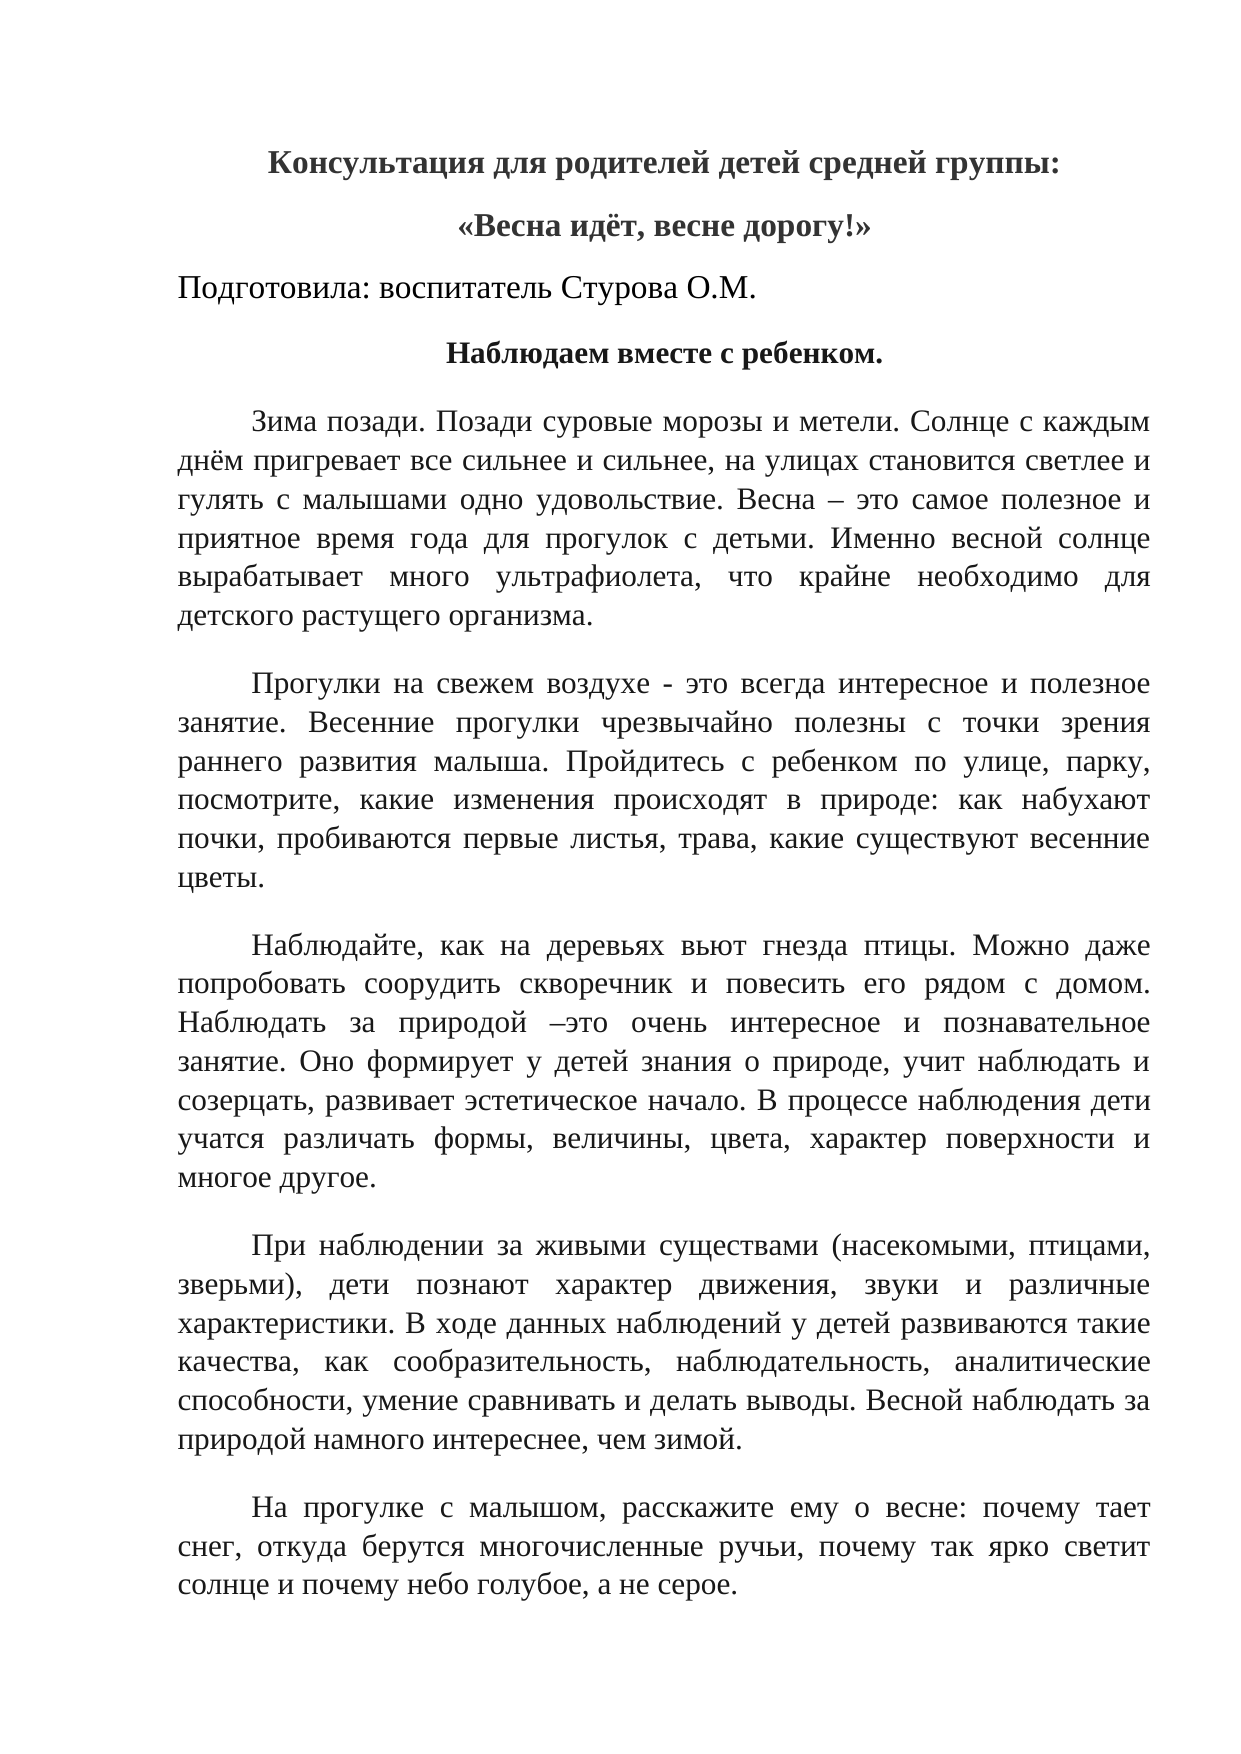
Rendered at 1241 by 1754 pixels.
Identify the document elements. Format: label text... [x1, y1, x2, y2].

text При наблюдении за живыми существами (насекомыми, птицами, зверьми), дети познают характер движения, звуки и различные характеристики. В ходе данных наблюдений у детей развиваются такие качества, как сообразительность, наблюдательность, аналитические способности, умение сравнивать и делать выводы. Весной наблюдать за природой намного интереснее, чем зимой. [177, 1226, 1152, 1456]
text Наблюдаем вместе с ребенком. [177, 335, 1152, 371]
text На прогулке с малышом, расскажите ему о весне: почему тает снег, откуда берутся многочисленные ручьи, почему так ярко светит солнце и почему небо голубое, а не серое. [177, 1488, 1152, 1602]
text Зима позади. Позади суровые морозы и метели. Солнце с каждым днём пригревает все сильнее и сильнее, на улицах становится светлее и гулять с малышами одно удовольствие. Весна – это самое полезное и приятное время года для прогулок с детьми. Именно весной солнце вырабатывает много ультрафиолета, что крайне необходимо для детского растущего организма. [177, 403, 1152, 632]
text Наблюдайте, как на деревьях вьют гнезда птицы. Можно даже попробовать соорудить скворечник и повесить его рядом с домом. Наблюдать за природой –это очень интересное и познавательное занятие. Оно формирует у детей знания о природе, учит наблюдать и созерцать, развивает эстетическое начало. В процессе наблюдения дети учатся различать формы, величины, цвета, характер поверхности и многое другое. [177, 926, 1152, 1194]
text Прогулки на свежем воздухе - это всегда интересное и полезное занятие. Весенние прогулки чрезвычайно полезны с точки зрения раннего развития малыша. Пройдитесь с ребенком по улице, парку, посмотрите, какие изменения происходят в природе: как набухают почки, пробиваются первые листья, трава, какие существуют весенние цветы. [177, 664, 1152, 894]
text Консультация для родителей детей средней группы: [177, 118, 1152, 181]
text Подготовила: воспитатель Стурова О.М. [177, 243, 1152, 306]
text «Весна идёт, весне дорогу!» [177, 181, 1152, 243]
